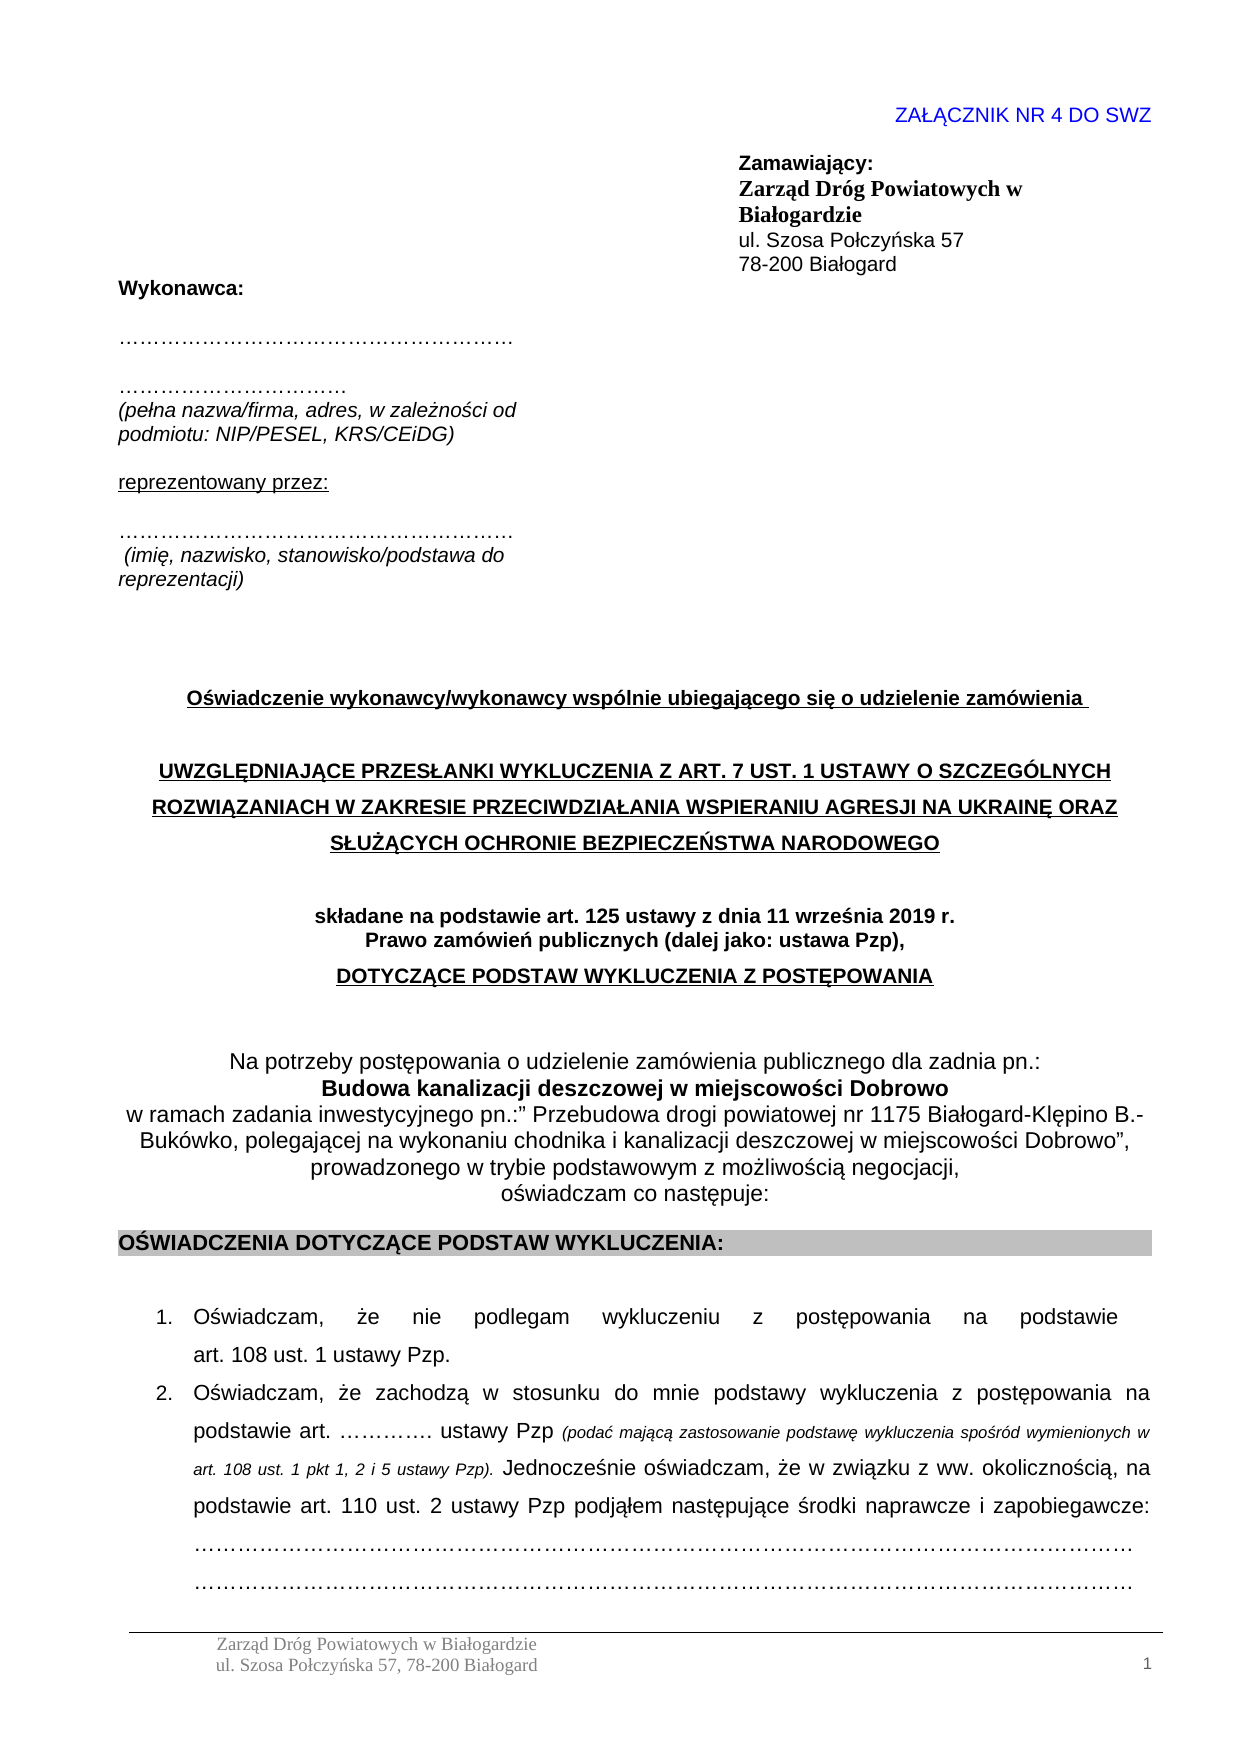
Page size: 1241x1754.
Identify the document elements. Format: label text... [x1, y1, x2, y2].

text oświadczam co następuje: [118, 1180, 1152, 1206]
text składane na podstawie art. 125 ustawy z dnia 11 września 2019 r. [118, 903, 1152, 927]
text w ramach zadania inwestycyjnego pn.:” Przebudowa drogi powiatowej nr 1175 Białogard-Klępino B.- Bukówko, polegającej na wykonaniu chodnika i kanalizacji deszczowej w miejscowości Dobrowo”, prowadzonego w trybie podstawowym z możliwością negocjacji, [118, 1101, 1152, 1180]
text …………………………… [118, 374, 1152, 398]
list Oświadczam, że zachodzą w stosunku do mnie podstawy wykluczenia z postępowania na podstawie art. …………. ustawy Pzp (podać mającą zastosowanie podstawę wykluczenia spośród wymienionych w art. 108 ust. 1 pkt 1, 2 i 5 ustawy Pzp). Jednocześnie oświadczam, że w związku z ww. okolicznością, na podstawie art. 110 ust. 2 ustawy Pzp podjąłem następujące środki naprawcze i zapobiegawcze: …………………………………………………………………………………………………………………………………………………………………………………………………………………………………… [156, 1380, 1152, 1594]
text Budowa kanalizacji deszczowej w miejscowości Dobrowo [118, 1074, 1152, 1101]
text ZAŁĄCZNIK NR 4 DO SWZ [118, 103, 1152, 127]
text Oświadczenie wykonawcy/wykonawcy wspólnie ubiegającego się o udzielenie zamówienia [118, 686, 1152, 710]
text ul. Szosa Połczyńska 57 [664, 228, 1152, 252]
text (pełna nazwa/firma, adres, w zależności od podmiotu: NIP/PESEL, KRS/CEiDG) [118, 398, 531, 446]
text Wykonawca: [118, 276, 1152, 300]
text Zamawiający: [664, 151, 1152, 175]
text reprezentowany przez: [118, 469, 1152, 493]
text OŚWIADCZENIA DOTYCZĄCE PODSTAW WYKLUCZENIA: [118, 1230, 1152, 1256]
list Oświadczam, że nie podlegam wykluczeniu z postępowania na podstawie art. 108 ust. 1 ustawy Pzp. [156, 1304, 1152, 1367]
text Na potrzeby postępowania o udzielenie zamówienia publicznego dla zadnia pn.: [118, 1048, 1152, 1074]
text DOTYCZĄCE PODSTAW WYKLUCZENIA Z POSTĘPOWANIA [118, 964, 1152, 988]
text (imię, nazwisko, stanowisko/podstawa do reprezentacji) [118, 542, 561, 590]
text 78-200 Białogard [664, 252, 1152, 276]
text Zarząd Dróg Powiatowych w Białogardzie [738, 175, 1152, 228]
text ………………………………………………… [118, 325, 531, 349]
text ………………………………………………… [118, 518, 531, 542]
text UWZGLĘDNIAJĄCE PRZESŁANKI WYKLUCZENIA Z ART. 7 UST. 1 USTAWY o szczególnych rozwiązaniach w zakresie przeciwdziałania wspieraniu agresji na Ukrainę oraz służących ochronie bezpieczeństwa narodowego [118, 759, 1152, 855]
text Prawo zamówień publicznych (dalej jako: ustawa Pzp), [118, 927, 1152, 951]
